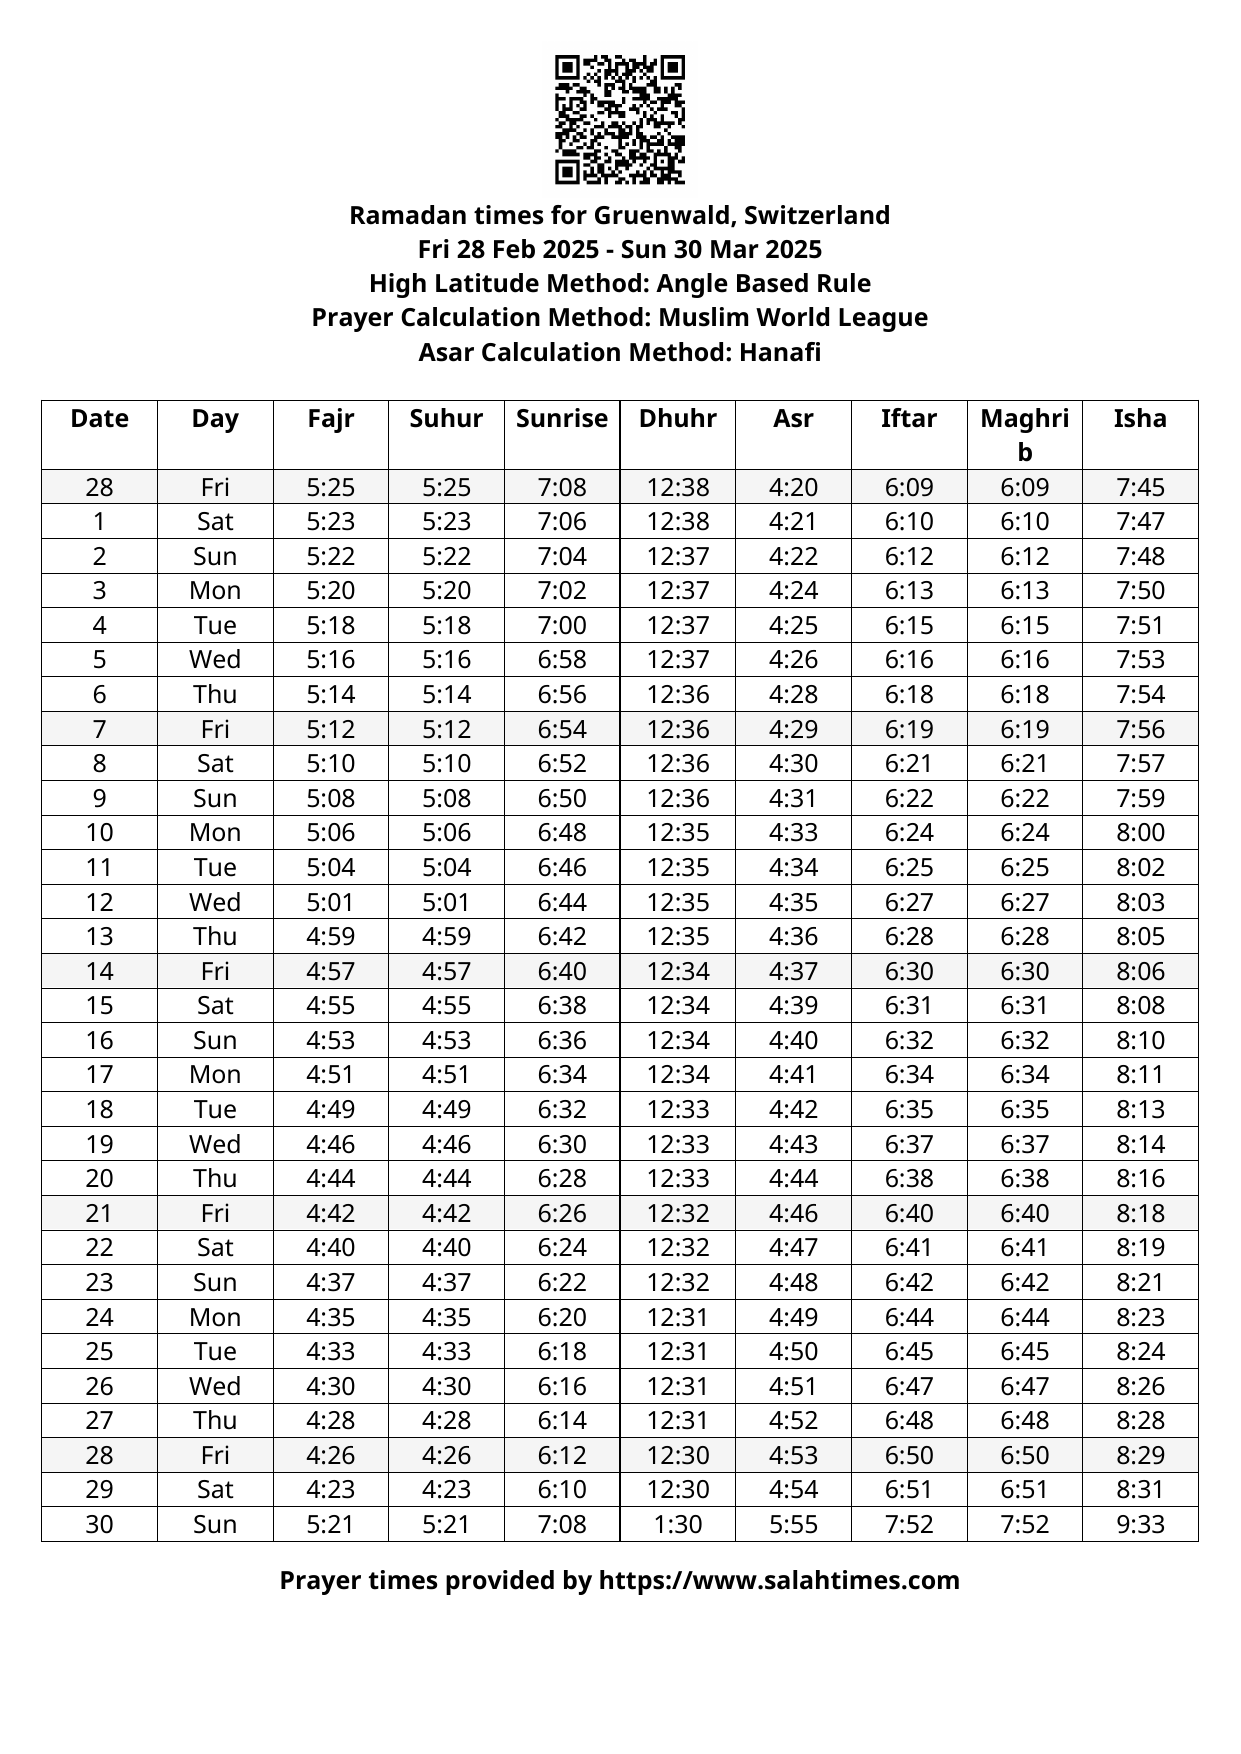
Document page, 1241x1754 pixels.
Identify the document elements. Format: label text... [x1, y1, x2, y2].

table_cell 4:36 [736, 919, 851, 953]
table_cell 12:31 [621, 1369, 735, 1402]
table_cell 4:35 [389, 1300, 504, 1333]
table_cell 5:21 [389, 1507, 504, 1541]
table_cell 4:21 [736, 504, 851, 538]
table_cell 7:04 [505, 539, 619, 572]
table_cell 26 [42, 1369, 157, 1402]
table_cell 29 [42, 1473, 157, 1506]
table_cell 8:23 [1083, 1300, 1198, 1333]
table_cell 5:21 [274, 1507, 388, 1541]
table_cell 12:31 [621, 1404, 735, 1437]
table_cell 4:28 [736, 677, 851, 711]
table_header Isha [1083, 401, 1198, 469]
table_cell 12:34 [621, 954, 735, 987]
table_cell 12:36 [621, 677, 735, 711]
table_cell 4:23 [274, 1473, 388, 1506]
table_cell 4:34 [736, 850, 851, 884]
table_cell 6:40 [505, 954, 619, 987]
table_cell 4:46 [389, 1127, 504, 1160]
table_cell 4:47 [736, 1231, 851, 1264]
table_cell 8:02 [1083, 850, 1198, 884]
table_cell 30 [42, 1507, 157, 1541]
table_cell Wed [158, 1127, 273, 1160]
table_cell 5:22 [274, 539, 388, 572]
table_cell 4:35 [736, 885, 851, 918]
table_cell 6:13 [968, 574, 1082, 607]
table_cell 4:40 [274, 1231, 388, 1264]
table_cell 5:12 [274, 712, 388, 745]
table_cell 7:45 [1083, 470, 1198, 503]
table_cell 7:52 [968, 1507, 1082, 1541]
table_cell 4:40 [389, 1231, 504, 1264]
table_cell 5:20 [274, 574, 388, 607]
table_cell 4:23 [389, 1473, 504, 1506]
table_cell 6:44 [505, 885, 619, 918]
table_cell 2 [42, 539, 157, 572]
table_cell 12:33 [621, 1161, 735, 1195]
table_cell 6:35 [852, 1092, 967, 1126]
table_cell Tue [158, 1334, 273, 1368]
table_cell 6:28 [505, 1161, 619, 1195]
table_cell 6:34 [852, 1058, 967, 1091]
table_cell 4:40 [736, 1023, 851, 1057]
table_cell 6:15 [852, 608, 967, 642]
table_cell 6:19 [852, 712, 967, 745]
table_cell 7:51 [1083, 608, 1198, 642]
table_cell 7:48 [1083, 539, 1198, 572]
table_cell 24 [42, 1300, 157, 1333]
table_cell 4:59 [389, 919, 504, 953]
table_cell 6:50 [852, 1438, 967, 1472]
table_cell 6:26 [505, 1196, 619, 1229]
table_cell 6:40 [852, 1196, 967, 1229]
table_cell 8:29 [1083, 1438, 1198, 1472]
table_cell 6:30 [968, 954, 1082, 987]
table_cell 4:37 [389, 1265, 504, 1299]
table_cell 16 [42, 1023, 157, 1057]
table_cell 8:06 [1083, 954, 1198, 987]
table_cell 4:22 [736, 539, 851, 572]
table_cell 6:47 [852, 1369, 967, 1402]
table_header Fajr [274, 401, 388, 469]
table_cell 6:25 [968, 850, 1082, 884]
table_cell 4:37 [274, 1265, 388, 1299]
table_cell 7:02 [505, 574, 619, 607]
table_header Iftar [852, 401, 967, 469]
table_cell 4:57 [274, 954, 388, 987]
table_cell 4:43 [736, 1127, 851, 1160]
table_cell 6:22 [505, 1265, 619, 1299]
table_cell 4:20 [736, 470, 851, 503]
table_cell 7:50 [1083, 574, 1198, 607]
table_cell 5:06 [389, 816, 504, 849]
table_cell Fri [158, 712, 273, 745]
table_cell 7:47 [1083, 504, 1198, 538]
table_cell 8:31 [1083, 1473, 1198, 1506]
table_cell Sat [158, 1473, 273, 1506]
table_cell 7 [42, 712, 157, 745]
table_cell 4:26 [274, 1438, 388, 1472]
table_cell 6:46 [505, 850, 619, 884]
table_cell 6:14 [505, 1404, 619, 1437]
table_cell 5:25 [274, 470, 388, 503]
table_cell 12:31 [621, 1334, 735, 1368]
table_cell 4:55 [389, 989, 504, 1022]
table_cell 28 [42, 1438, 157, 1472]
table_cell 4:30 [274, 1369, 388, 1402]
table_cell 4:53 [389, 1023, 504, 1057]
table_cell 6 [42, 677, 157, 711]
table_cell 6:36 [505, 1023, 619, 1057]
table_cell Wed [158, 1369, 273, 1402]
table_cell 6:13 [852, 574, 967, 607]
table_cell 5 [42, 643, 157, 676]
table_cell 5:10 [389, 746, 504, 780]
table_cell 6:22 [852, 781, 967, 814]
table_cell 6:12 [968, 539, 1082, 572]
table_cell 6:50 [505, 781, 619, 814]
table_cell 8:14 [1083, 1127, 1198, 1160]
table_cell 4:37 [736, 954, 851, 987]
table_cell 4:44 [389, 1161, 504, 1195]
table_cell 8:26 [1083, 1369, 1198, 1402]
table_cell 9 [42, 781, 157, 814]
table_cell 3 [42, 574, 157, 607]
table_cell 9:33 [1083, 1507, 1198, 1541]
table_cell Thu [158, 1404, 273, 1437]
table_cell 4:29 [736, 712, 851, 745]
table_cell 4:33 [389, 1334, 504, 1368]
table_cell 12:32 [621, 1265, 735, 1299]
picture [542, 41, 699, 198]
table_cell 5:55 [736, 1507, 851, 1541]
table_cell 6:48 [505, 816, 619, 849]
table_cell 12:33 [621, 1092, 735, 1126]
table_cell 6:10 [968, 504, 1082, 538]
table_cell 6:38 [505, 989, 619, 1022]
table_cell 4:33 [274, 1334, 388, 1368]
table_cell 4:31 [736, 781, 851, 814]
table_cell 5:01 [274, 885, 388, 918]
table_cell 4:28 [389, 1404, 504, 1437]
table_cell Tue [158, 1092, 273, 1126]
table_cell 4:49 [274, 1092, 388, 1126]
table_cell 4:55 [274, 989, 388, 1022]
table_cell 21 [42, 1196, 157, 1229]
table_cell Sat [158, 504, 273, 538]
table_cell 6:41 [852, 1231, 967, 1264]
table_header Dhuhr [621, 401, 735, 469]
table_cell 4:42 [736, 1092, 851, 1126]
table_cell 7:06 [505, 504, 619, 538]
table_cell 6:37 [852, 1127, 967, 1160]
table_cell 6:38 [968, 1161, 1082, 1195]
table_cell 6:16 [968, 643, 1082, 676]
table_cell 4:26 [736, 643, 851, 676]
table_cell 22 [42, 1231, 157, 1264]
table_cell 7:57 [1083, 746, 1198, 780]
table_cell 11 [42, 850, 157, 884]
table_cell 4:49 [736, 1300, 851, 1333]
table_cell Mon [158, 816, 273, 849]
table_cell 6:15 [968, 608, 1082, 642]
table_cell 12:36 [621, 781, 735, 814]
table_cell 6:32 [505, 1092, 619, 1126]
table_cell Wed [158, 885, 273, 918]
table_cell 6:21 [968, 746, 1082, 780]
table_cell 8:11 [1083, 1058, 1198, 1091]
table_cell 23 [42, 1265, 157, 1299]
table_cell 6:31 [852, 989, 967, 1022]
table_cell 4:26 [389, 1438, 504, 1472]
table_cell 5:16 [389, 643, 504, 676]
table_cell 7:56 [1083, 712, 1198, 745]
table_cell 6:09 [852, 470, 967, 503]
table_cell 6:28 [968, 919, 1082, 953]
table_cell 13 [42, 919, 157, 953]
table_cell 6:58 [505, 643, 619, 676]
table_cell 10 [42, 816, 157, 849]
table_cell Sat [158, 1231, 273, 1264]
table_cell 1:30 [621, 1507, 735, 1541]
table_cell 4:59 [274, 919, 388, 953]
table_cell Sun [158, 539, 273, 572]
table_cell 5:14 [389, 677, 504, 711]
table_cell 8:00 [1083, 816, 1198, 849]
table_cell 4:42 [389, 1196, 504, 1229]
table_cell 6:30 [852, 954, 967, 987]
table_cell 4:48 [736, 1265, 851, 1299]
table_cell 6:20 [505, 1300, 619, 1333]
table_cell 6:24 [505, 1231, 619, 1264]
table_cell 12:34 [621, 1058, 735, 1091]
text Fri 28 Feb 2025 - Sun 30 Mar 2025 [42, 232, 1198, 266]
table_cell 27 [42, 1404, 157, 1437]
table_cell 5:10 [274, 746, 388, 780]
table_cell 15 [42, 989, 157, 1022]
table_cell Fri [158, 1196, 273, 1229]
table_cell Thu [158, 677, 273, 711]
table_cell 6:41 [968, 1231, 1082, 1264]
table_cell 4:35 [274, 1300, 388, 1333]
table_cell 4:44 [736, 1161, 851, 1195]
table_cell 5:23 [274, 504, 388, 538]
table_cell 6:42 [852, 1265, 967, 1299]
table_cell Tue [158, 850, 273, 884]
table_cell 7:00 [505, 608, 619, 642]
table_header Maghrib [968, 401, 1082, 469]
table_cell 4:42 [274, 1196, 388, 1229]
table_cell 6:10 [505, 1473, 619, 1506]
table_cell 12:37 [621, 643, 735, 676]
table_cell 7:52 [852, 1507, 967, 1541]
table_cell 12:37 [621, 539, 735, 572]
text Asar Calculation Method: Hanafi [42, 334, 1198, 368]
table_cell 6:18 [968, 677, 1082, 711]
table_cell 6:50 [968, 1438, 1082, 1472]
table_cell 5:06 [274, 816, 388, 849]
table_cell 25 [42, 1334, 157, 1368]
table_cell Mon [158, 1058, 273, 1091]
table_cell 12:31 [621, 1300, 735, 1333]
table_cell 4:46 [736, 1196, 851, 1229]
table_cell 6:54 [505, 712, 619, 745]
table_cell 6:44 [852, 1300, 967, 1333]
table_cell 5:25 [389, 470, 504, 503]
table_cell Fri [158, 1438, 273, 1472]
table_cell 6:18 [505, 1334, 619, 1368]
table_cell 5:14 [274, 677, 388, 711]
table_cell 12:32 [621, 1196, 735, 1229]
table_cell 6:09 [968, 470, 1082, 503]
table_cell 12:35 [621, 816, 735, 849]
table_cell 6:51 [852, 1473, 967, 1506]
table_cell 6:30 [505, 1127, 619, 1160]
table_cell 4:53 [274, 1023, 388, 1057]
table_cell 8:03 [1083, 885, 1198, 918]
table_cell 6:21 [852, 746, 967, 780]
table_cell 6:48 [968, 1404, 1082, 1437]
table_cell 12:33 [621, 1127, 735, 1160]
table_cell 12:38 [621, 504, 735, 538]
table_cell 12:37 [621, 574, 735, 607]
table_cell Fri [158, 470, 273, 503]
table_cell 7:53 [1083, 643, 1198, 676]
table_cell 17 [42, 1058, 157, 1091]
table_cell 4:28 [274, 1404, 388, 1437]
table_cell 4:39 [736, 989, 851, 1022]
table_cell 6:48 [852, 1404, 967, 1437]
table_cell 4:52 [736, 1404, 851, 1437]
table_cell 4:30 [736, 746, 851, 780]
text Prayer times provided by https://www.salahtimes.com [42, 1563, 1198, 1597]
table_cell Thu [158, 1161, 273, 1195]
table_cell 6:37 [968, 1127, 1082, 1160]
table_cell 7:08 [505, 1507, 619, 1541]
table_cell 6:18 [852, 677, 967, 711]
table_cell 5:04 [389, 850, 504, 884]
table_cell 7:59 [1083, 781, 1198, 814]
table_cell 14 [42, 954, 157, 987]
table_cell Fri [158, 954, 273, 987]
table_cell 6:22 [968, 781, 1082, 814]
table_cell 8:21 [1083, 1265, 1198, 1299]
table_cell 12:34 [621, 1023, 735, 1057]
table_cell 5:22 [389, 539, 504, 572]
table_cell 12:37 [621, 608, 735, 642]
table_cell 6:35 [968, 1092, 1082, 1126]
table_cell 4:49 [389, 1092, 504, 1126]
table_cell 12:36 [621, 746, 735, 780]
table_cell 6:24 [968, 816, 1082, 849]
table_cell Sun [158, 1023, 273, 1057]
table_cell 5:12 [389, 712, 504, 745]
table_cell 28 [42, 470, 157, 503]
table_cell 4:33 [736, 816, 851, 849]
table_cell Sat [158, 746, 273, 780]
table_cell 12:32 [621, 1231, 735, 1264]
table_cell 4:57 [389, 954, 504, 987]
table_cell 6:44 [968, 1300, 1082, 1333]
table_cell 4:24 [736, 574, 851, 607]
table_cell 8:05 [1083, 919, 1198, 953]
text Prayer Calculation Method: Muslim World League [42, 300, 1198, 334]
table_cell 6:16 [505, 1369, 619, 1402]
table_cell 12:35 [621, 885, 735, 918]
table_cell 6:19 [968, 712, 1082, 745]
table_cell 5:18 [274, 608, 388, 642]
table_cell 19 [42, 1127, 157, 1160]
table_cell 6:32 [968, 1023, 1082, 1057]
table_cell 6:16 [852, 643, 967, 676]
table_cell 5:08 [389, 781, 504, 814]
text Ramadan times for Gruenwald, Switzerland [42, 198, 1198, 232]
table_cell 20 [42, 1161, 157, 1195]
table_cell 12:30 [621, 1438, 735, 1472]
table_cell 8:10 [1083, 1023, 1198, 1057]
table_cell 12:35 [621, 919, 735, 953]
table_cell Sat [158, 989, 273, 1022]
table_cell 6:12 [505, 1438, 619, 1472]
table_cell 5:08 [274, 781, 388, 814]
table_cell 12 [42, 885, 157, 918]
table_header Day [158, 401, 273, 469]
table_cell 12:38 [621, 470, 735, 503]
table_cell Thu [158, 919, 273, 953]
table_cell 5:20 [389, 574, 504, 607]
table_cell 6:56 [505, 677, 619, 711]
table_cell 6:42 [505, 919, 619, 953]
table_cell 4:44 [274, 1161, 388, 1195]
table_cell 8 [42, 746, 157, 780]
table_cell 6:24 [852, 816, 967, 849]
table_cell 4:51 [736, 1369, 851, 1402]
table_cell 4:53 [736, 1438, 851, 1472]
table_cell 12:36 [621, 712, 735, 745]
table_cell 4:30 [389, 1369, 504, 1402]
table_cell 6:52 [505, 746, 619, 780]
table_cell 6:12 [852, 539, 967, 572]
table_cell Sun [158, 1507, 273, 1541]
table_cell 1 [42, 504, 157, 538]
table_cell 8:28 [1083, 1404, 1198, 1437]
table_cell 6:28 [852, 919, 967, 953]
table_cell 8:08 [1083, 989, 1198, 1022]
table_cell 5:23 [389, 504, 504, 538]
table_cell 5:16 [274, 643, 388, 676]
table_cell 4:51 [274, 1058, 388, 1091]
table_cell 4:51 [389, 1058, 504, 1091]
table_header Sunrise [505, 401, 619, 469]
table_cell 6:38 [852, 1161, 967, 1195]
table_cell Mon [158, 1300, 273, 1333]
table_cell 7:08 [505, 470, 619, 503]
table_cell 6:31 [968, 989, 1082, 1022]
table_cell 6:51 [968, 1473, 1082, 1506]
table_cell 4:46 [274, 1127, 388, 1160]
table_cell Mon [158, 574, 273, 607]
table_cell 12:35 [621, 850, 735, 884]
table_cell 6:32 [852, 1023, 967, 1057]
table_cell Sun [158, 781, 273, 814]
table_cell 8:19 [1083, 1231, 1198, 1264]
text High Latitude Method: Angle Based Rule [42, 266, 1198, 300]
table_cell 4:54 [736, 1473, 851, 1506]
table_cell Tue [158, 608, 273, 642]
table_cell 6:45 [852, 1334, 967, 1368]
table_cell 8:16 [1083, 1161, 1198, 1195]
table_cell 8:13 [1083, 1092, 1198, 1126]
table_cell 6:27 [968, 885, 1082, 918]
table_cell Sun [158, 1265, 273, 1299]
table_cell 6:27 [852, 885, 967, 918]
table_header Asr [736, 401, 851, 469]
table_cell 7:54 [1083, 677, 1198, 711]
table_cell 4:25 [736, 608, 851, 642]
table_header Suhur [389, 401, 504, 469]
table_cell 6:45 [968, 1334, 1082, 1368]
table_cell 12:30 [621, 1473, 735, 1506]
table_cell 8:24 [1083, 1334, 1198, 1368]
table_cell 4:50 [736, 1334, 851, 1368]
table_cell 6:42 [968, 1265, 1082, 1299]
table_cell 5:18 [389, 608, 504, 642]
table_header Date [42, 401, 157, 469]
table_cell 6:40 [968, 1196, 1082, 1229]
table_cell 6:47 [968, 1369, 1082, 1402]
table_cell Wed [158, 643, 273, 676]
table_cell 4:41 [736, 1058, 851, 1091]
table_cell 6:10 [852, 504, 967, 538]
table_cell 5:01 [389, 885, 504, 918]
table_cell 4 [42, 608, 157, 642]
table_cell 6:34 [968, 1058, 1082, 1091]
table_cell 6:25 [852, 850, 967, 884]
table_cell 18 [42, 1092, 157, 1126]
table_cell 6:34 [505, 1058, 619, 1091]
table_cell 5:04 [274, 850, 388, 884]
table_cell 8:18 [1083, 1196, 1198, 1229]
table_cell 12:34 [621, 989, 735, 1022]
